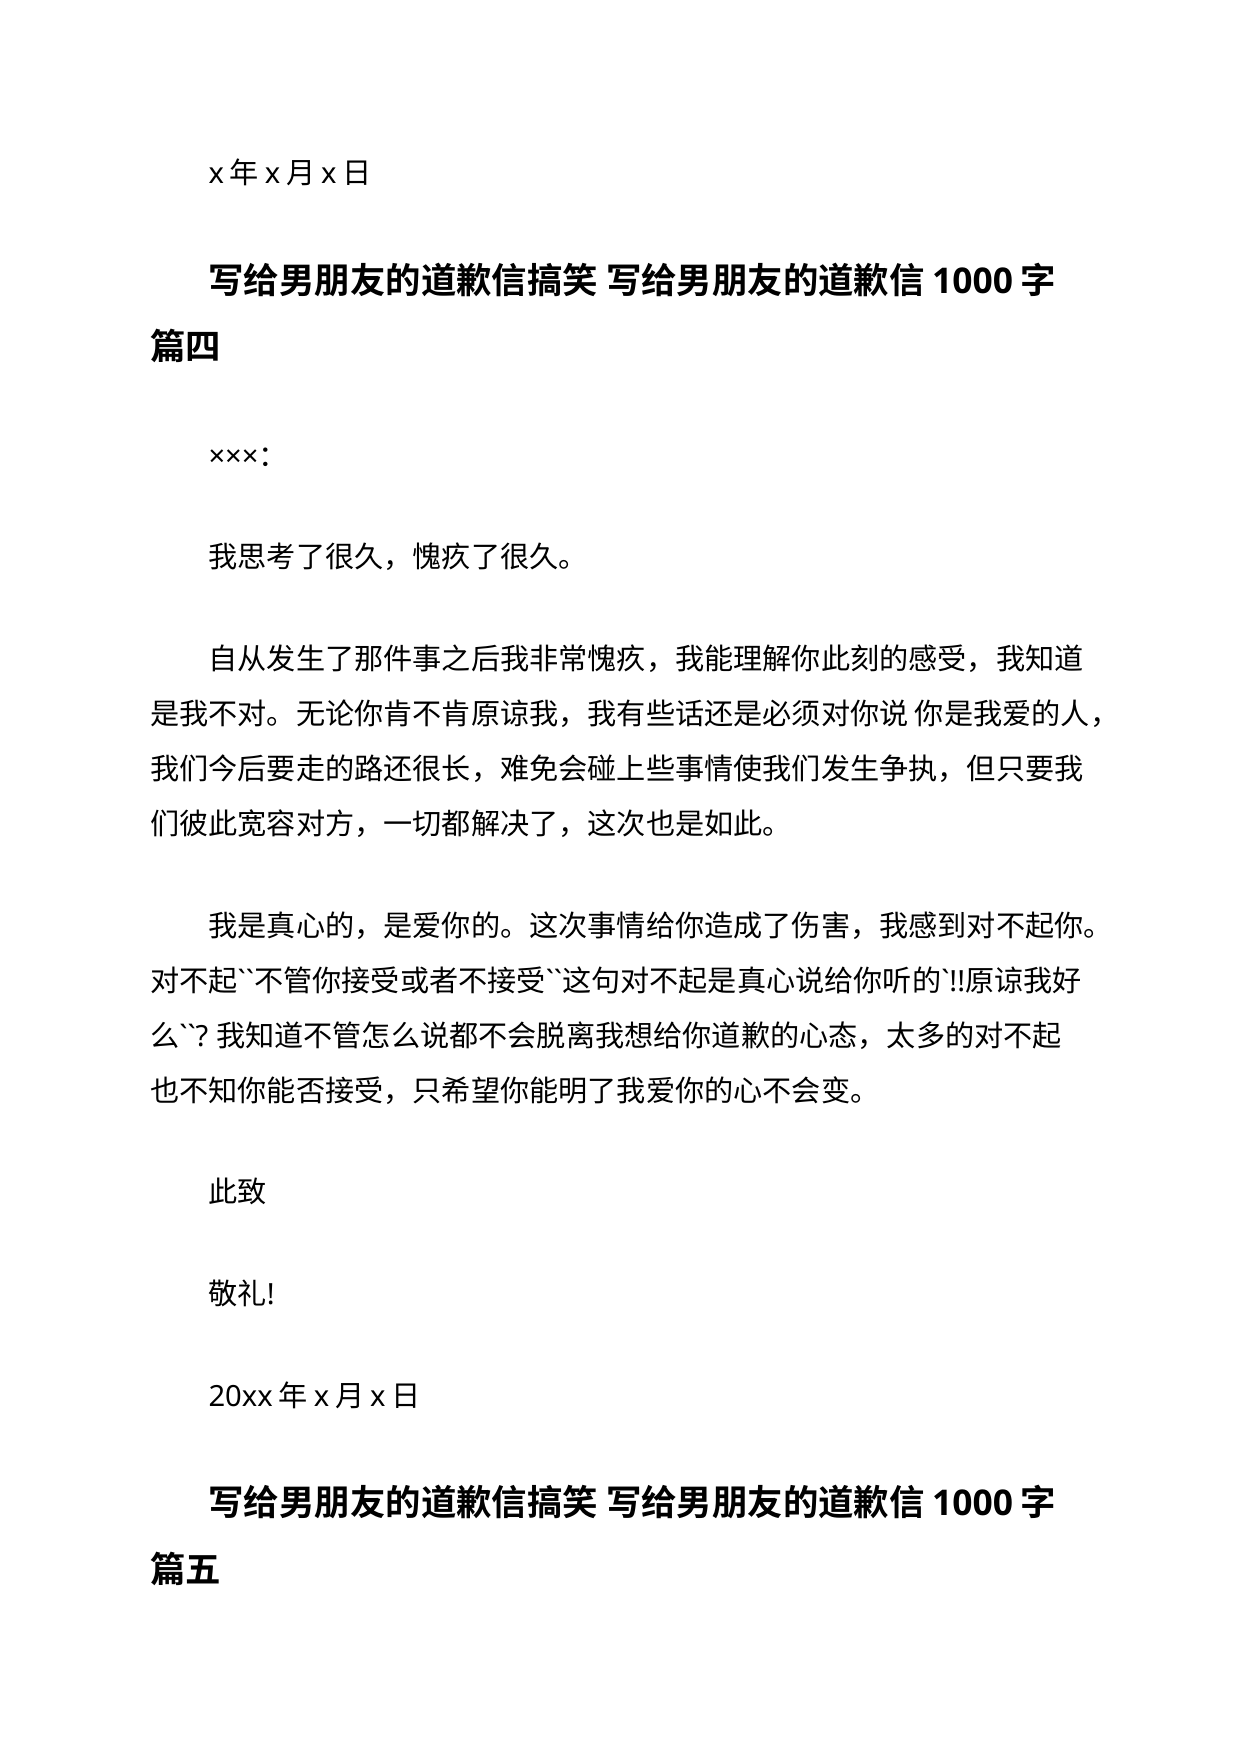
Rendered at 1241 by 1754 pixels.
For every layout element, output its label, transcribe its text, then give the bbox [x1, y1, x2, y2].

text 我是真心的，是爱你的。这次事情给你造成了伤害，我感到对不起你。对不起``不管你接受或者不接受``这句对不起是真心说给你听的`!!原谅我好么``? 我知道不管怎么说都不会脱离我想给你道歉的心态，太多的对不起也不知你能否接受，只希望你能明了我爱你的心不会变。 [150, 902, 1090, 1109]
text 写给男朋友的道歉信搞笑 写给男朋友的道歉信1000字篇四 [150, 252, 1090, 370]
text 敬礼! [150, 1271, 1090, 1313]
text ×××： [150, 432, 1090, 474]
text 此致 [150, 1169, 1090, 1211]
text 自从发生了那件事之后我非常愧疚，我能理解你此刻的感受，我知道是我不对。无论你肯不肯原谅我，我有些话还是必须对你说 你是我爱的人，我们今后要走的路还很长，难免会碰上些事情使我们发生争执，但只要我们彼此宽容对方，一切都解决了，这次也是如此。 [150, 636, 1090, 843]
text x年x月x日 [150, 150, 1090, 192]
text 我思考了很久，愧疚了很久。 [150, 534, 1090, 576]
text 写给男朋友的道歉信搞笑 写给男朋友的道歉信1000字篇五 [150, 1475, 1090, 1593]
text 20xx年x月x日 [150, 1373, 1090, 1415]
